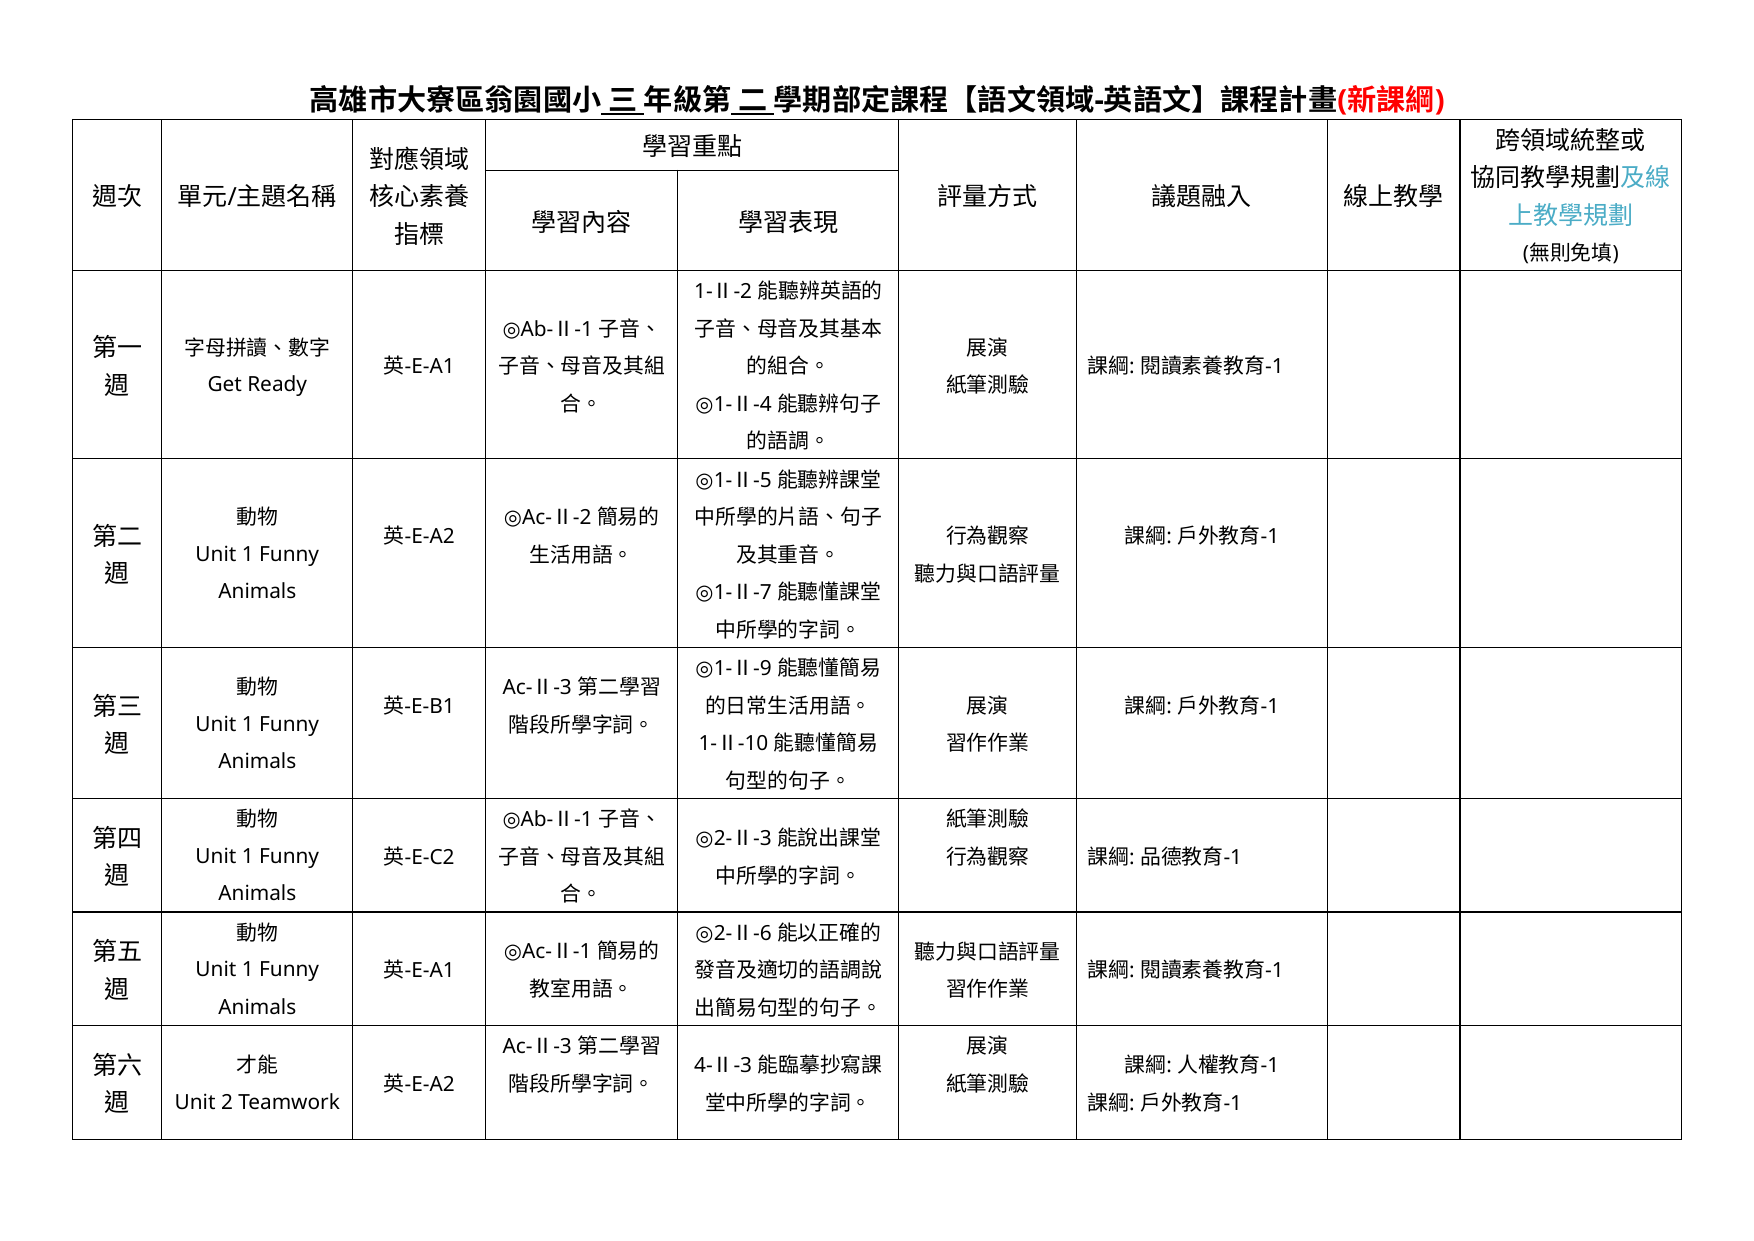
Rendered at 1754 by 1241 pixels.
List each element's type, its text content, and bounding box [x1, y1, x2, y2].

table_header 評量方式 [899, 120, 1076, 270]
table_cell [1328, 648, 1459, 798]
table_header 議題融入 [1077, 120, 1327, 270]
table_cell ◎Ab-Ⅱ-1 子音、子音、母音及其組合。 [486, 799, 677, 911]
table_cell [1328, 799, 1459, 911]
table_cell 課綱: 閱讀素養教育-1 [1077, 913, 1327, 1025]
table_cell 才能 Unit 2 Teamwork [162, 1026, 352, 1138]
table_cell 展演 習作作業 [899, 648, 1076, 798]
table_cell 英-E-A1 [353, 271, 485, 458]
table_cell 英-E-A2 [353, 1026, 485, 1138]
table_cell ◎Ac-Ⅱ-1 簡易的教室用語。 [486, 913, 677, 1025]
table_cell Ac-Ⅱ-3 第二學習階段所學字詞。 [486, 1026, 677, 1138]
table_cell 第一週 [73, 271, 161, 458]
table_cell 聽力與口語評量 習作作業 [899, 913, 1076, 1025]
table_cell 第二週 [73, 459, 161, 647]
table_cell Ac-Ⅱ-3 第二學習階段所學字詞。 [486, 648, 677, 798]
table_cell 課綱: 戶外教育-1 [1077, 648, 1327, 798]
table_cell [1461, 799, 1681, 911]
table_cell 第六週 [73, 1026, 161, 1138]
table_cell [1328, 271, 1459, 458]
table_cell ◎2-Ⅱ-6 能以正確的發音及適切的語調說出簡易句型的句子。 [678, 913, 898, 1025]
table_cell [1328, 1026, 1459, 1138]
table_cell 行為觀察 聽力與口語評量 [899, 459, 1076, 647]
table_cell 英-E-C2 [353, 799, 485, 911]
table_cell ◎1-Ⅱ-5 能聽辨課堂中所學的片語、句子及其重音。 ◎1-Ⅱ-7 能聽懂課堂中所學的字詞。 [678, 459, 898, 647]
table_header 線上教學 [1328, 120, 1459, 270]
table_cell 第四週 [73, 799, 161, 911]
text 高雄市大寮區翁園國小 三 年級第 二 學期部定課程【語文領域-英語文】課程計畫(新課綱) [150, 76, 1604, 119]
table_header 單元/主題名稱 [162, 120, 352, 270]
table_cell 第三週 [73, 648, 161, 798]
table_cell 1-Ⅱ-2 能聽辨英語的子音、母音及其基本的組合。 ◎1-Ⅱ-4 能聽辨句子的語調。 [678, 271, 898, 458]
table_cell [1461, 271, 1681, 458]
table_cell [1077, 1026, 1327, 1138]
table_cell 4-Ⅱ-3 能臨摹抄寫課堂中所學的字詞。 [678, 1026, 898, 1138]
table_header 對應領域 核心素養指標 [353, 120, 485, 270]
table_header 週次 [73, 120, 161, 270]
table_cell [1461, 459, 1681, 647]
table_cell 動物 Unit 1 Funny Animals [162, 459, 352, 647]
table_cell 字母拼讀、數字 Get Ready [162, 271, 352, 458]
table_header 跨領域統整或 協同教學規劃及線上教學規劃 (無則免填) [1461, 120, 1681, 270]
table_cell 課綱: 閱讀素養教育-1 [1077, 271, 1327, 458]
table_cell 紙筆測驗 行為觀察 [899, 799, 1076, 911]
table_cell 第五週 [73, 913, 161, 1025]
table_cell [1461, 1026, 1681, 1138]
table_cell 課綱: 戶外教育-1 [1077, 459, 1327, 647]
table_cell 學習內容 [486, 171, 677, 270]
table_cell ◎Ac-Ⅱ-2 簡易的生活用語。 [486, 459, 677, 647]
table_header 學習重點 [486, 120, 898, 169]
table_cell 展演 紙筆測驗 [899, 1026, 1076, 1138]
table_cell 動物 Unit 1 Funny Animals [162, 648, 352, 798]
table_cell [1328, 459, 1459, 647]
table_cell 英-E-B1 [353, 648, 485, 798]
table_cell 展演 紙筆測驗 [899, 271, 1076, 458]
table_cell 課綱: 品德教育-1 [1077, 799, 1327, 911]
table_cell [1461, 648, 1681, 798]
table_cell 英-E-A2 [353, 459, 485, 647]
table_cell ◎Ab-Ⅱ-1 子音、子音、母音及其組合。 [486, 271, 677, 458]
table_cell 動物 Unit 1 Funny Animals [162, 913, 352, 1025]
table_cell ◎2-Ⅱ-3 能說出課堂中所學的字詞。 [678, 799, 898, 911]
table_cell ◎1-Ⅱ-9 能聽懂簡易的日常生活用語。 1-Ⅱ-10 能聽懂簡易句型的句子。 [678, 648, 898, 798]
table_cell 英-E-A1 [353, 913, 485, 1025]
table_cell 學習表現 [678, 171, 898, 270]
table_cell [1328, 913, 1459, 1025]
table_cell [1461, 913, 1681, 1025]
table_cell 動物 Unit 1 Funny Animals [162, 799, 352, 911]
